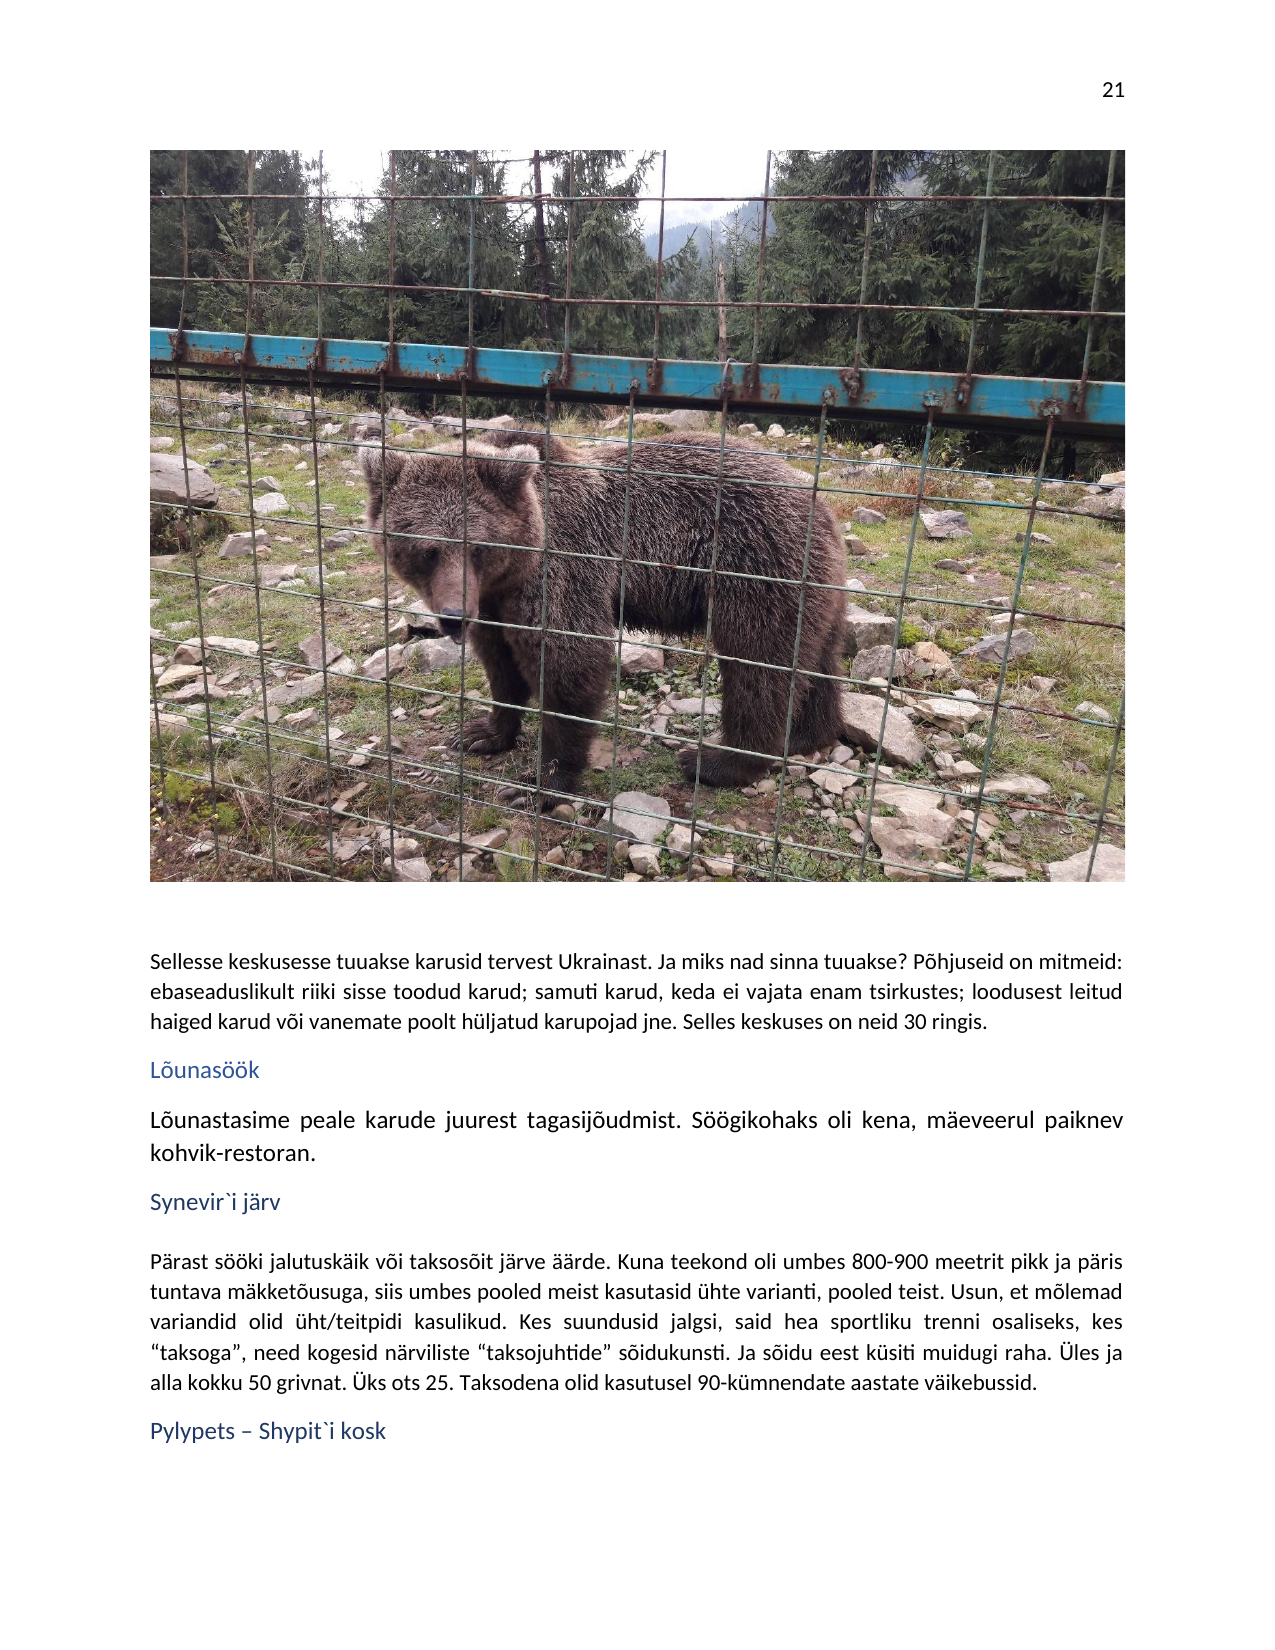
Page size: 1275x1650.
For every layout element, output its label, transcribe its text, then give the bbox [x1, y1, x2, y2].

subtitle Pylypets – Shypit`i kosk [150, 1415, 1125, 1445]
subtitle Synevir`i järv [150, 1186, 1125, 1217]
text Lõunasöök [150, 1054, 1125, 1085]
text Sellesse keskusesse tuuakse karusid tervest Ukrainast. Ja miks nad sinna tuuakse? Põhjuseid on mitmeid: ebaseaduslikult riiki sisse toodud karud; samuti karud, keda ei vajata enam tsirkustes; loodusest leitud haiged karud või vanemate poolt hüljatud karupojad jne. Selles keskuses on neid 30 ringis. [150, 947, 1125, 1035]
picture [150, 150, 1125, 882]
text Lõunastasime peale karude juurest tagasijõudmist. Söögikohaks oli kena, mäeveerul paiknev kohvik-restoran. [150, 1104, 1125, 1167]
text Pärast sööki jalutuskäik või taksosõit järve äärde. Kuna teekond oli umbes 800-900 meetrit pikk ja päris tuntava mäkketõusuga, siis umbes pooled meist kasutasid ühte varianti, pooled teist. Usun, et mõlemad variandid olid üht/teitpidi kasulikud. Kes suundusid jalgsi, said hea sportliku trenni osaliseks, kes “taksoga”, need kogesid närviliste “taksojuhtide” sõidukunsti. Ja sõidu eest küsiti muidugi raha. Üles ja alla kokku 50 grivnat. Üks ots 25. Taksodena olid kasutusel 90-kümnendate aastate väikebussid. [150, 1217, 1125, 1396]
